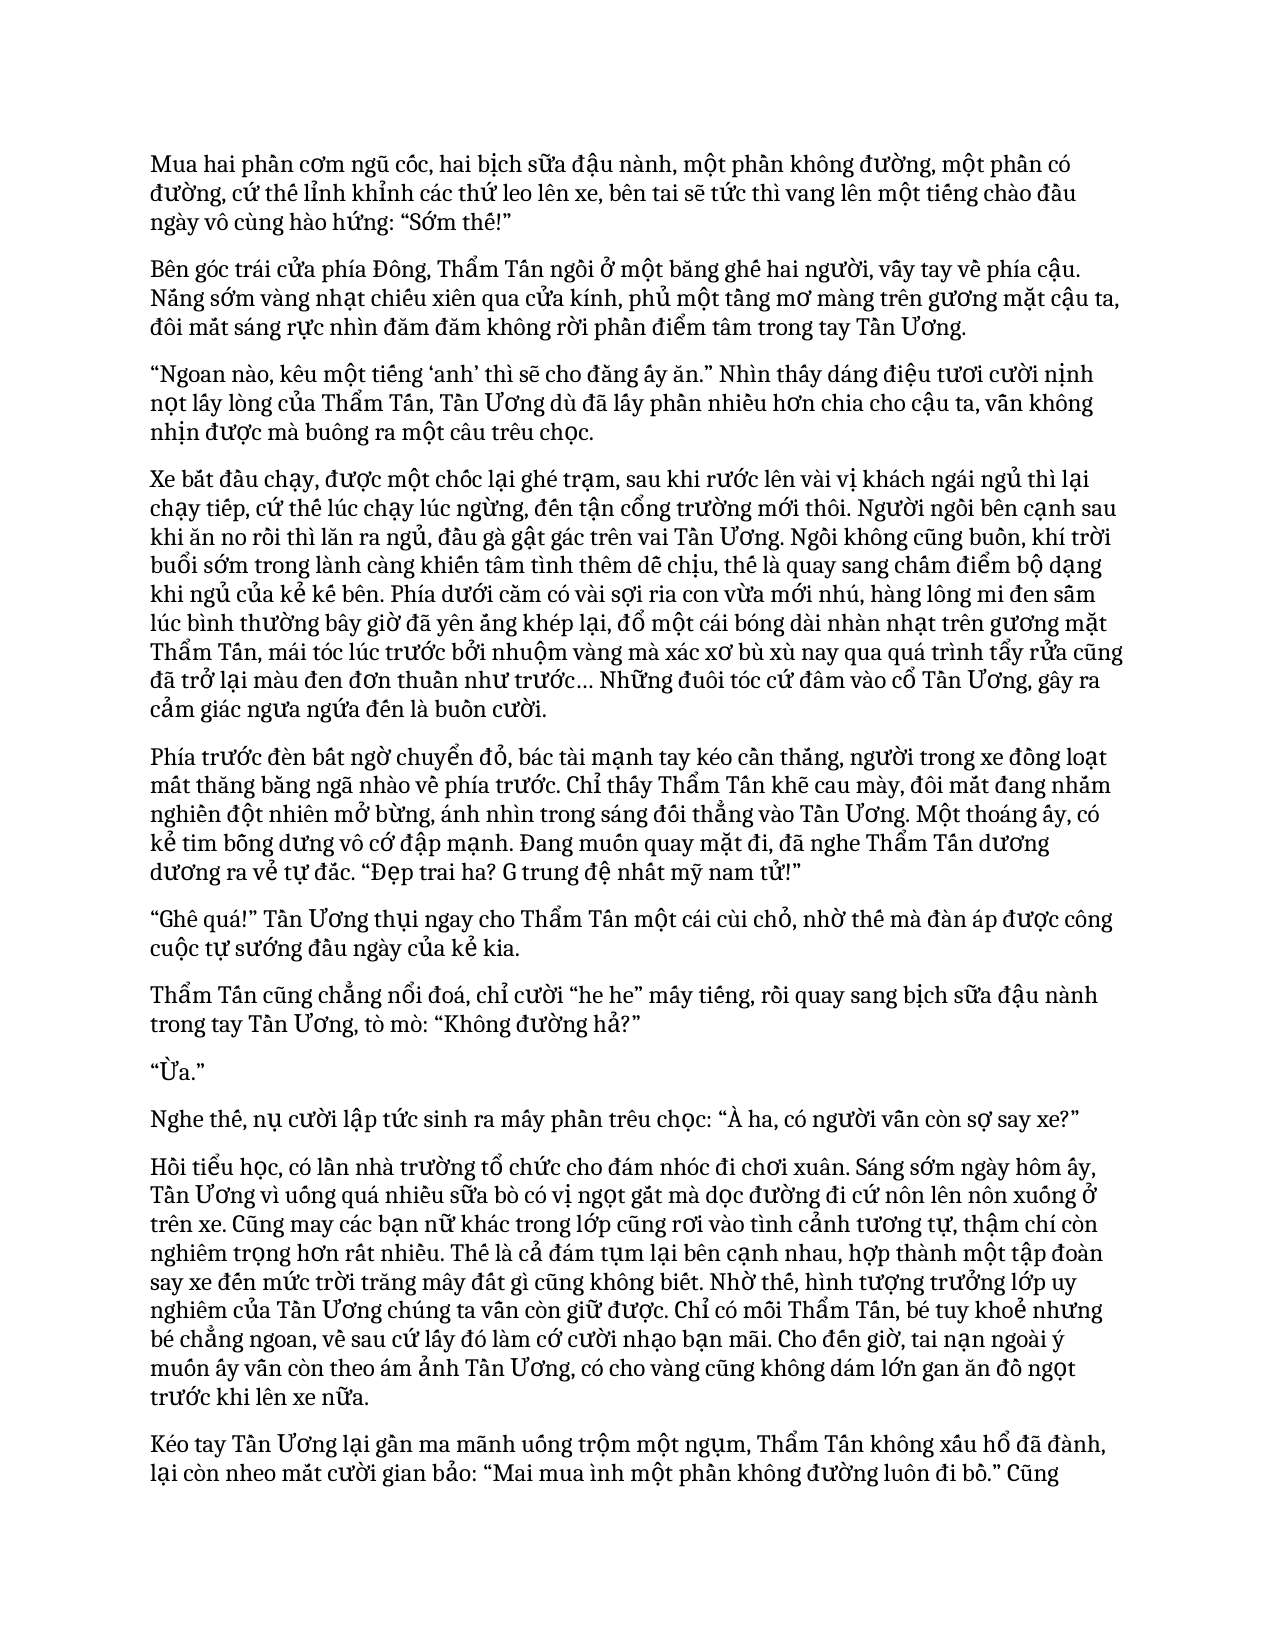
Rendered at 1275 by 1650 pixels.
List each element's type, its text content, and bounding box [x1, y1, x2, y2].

text “Ngoan nào, kêu một tiếng ‘anh’ thì sẽ cho đằng ấy ăn.” Nhìn thấy dáng điệu tươi cười nịnh nọt lấy lòng của Thẩm Tấn, Tần Ương dù đã lấy phần nhiều hơn chia cho cậu ta, vẫn không nhịn được mà buông ra một câu trêu chọc. [150, 360, 1125, 446]
text Bên góc trái cửa phía Đông, Thẩm Tấn ngồi ở một băng ghế hai người, vẫy tay về phía cậu. Nắng sớm vàng nhạt chiếu xiên qua cửa kính, phủ một tầng mơ màng trên gương mặt cậu ta, đôi mắt sáng rực nhìn đăm đăm không rời phần điểm tâm trong tay Tần Ương. [150, 255, 1125, 341]
text Nghe thế, nụ cười lập tức sinh ra mấy phần trêu chọc: “À ha, có người vẫn còn sợ say xe?” [150, 1105, 1125, 1134]
text Thẩm Tấn cũng chẳng nổi đoá, chỉ cười “he he” mấy tiếng, rồi quay sang bịch sữa đậu nành trong tay Tần Ương, tò mò: “Không đường hả?” [150, 981, 1125, 1039]
text Mua hai phần cơm ngũ cốc, hai bịch sữa đậu nành, một phần không đường, một phần có đường, cứ thế lỉnh khỉnh các thứ leo lên xe, bên tai sẽ tức thì vang lên một tiếng chào đầu ngày vô cùng hào hứng: “Sớm thế!” [150, 150, 1125, 236]
text Xe bắt đầu chạy, được một chốc lại ghé trạm, sau khi rước lên vài vị khách ngái ngủ thì lại chạy tiếp, cứ thế lúc chạy lúc ngừng, đến tận cổng trường mới thôi. Người ngồi bên cạnh sau khi ăn no rồi thì lăn ra ngủ, đầu gà gật gác trên vai Tần Ương. Ngồi không cũng buồn, khí trời buổi sớm trong lành càng khiến tâm tình thêm dễ chịu, thế là quay sang chấm điểm bộ dạng khi ngủ của kẻ kế bên. Phía dưới cằm có vài sợi ria con vừa mới nhú, hàng lông mi đen sẫm lúc bình thường bây giờ đã yên ắng khép lại, đổ một cái bóng dài nhàn nhạt trên gương mặt Thẩm Tấn, mái tóc lúc trước bởi nhuộm vàng mà xác xơ bù xù nay qua quá trình tẩy rửa cũng đã trở lại màu đen đơn thuần như trước… Những đuôi tóc cứ đâm vào cổ Tần Ương, gây ra cảm giác ngưa ngứa đến là buồn cười. [150, 465, 1125, 724]
text Hồi tiểu học, có lần nhà trường tổ chức cho đám nhóc đi chơi xuân. Sáng sớm ngày hôm ấy, Tần Ương vì uống quá nhiều sữa bò có vị ngọt gắt mà dọc đường đi cứ nôn lên nôn xuống ở trên xe. Cũng may các bạn nữ khác trong lớp cũng rơi vào tình cảnh tương tự, thậm chí còn nghiêm trọng hơn rất nhiều. Thế là cả đám tụm lại bên cạnh nhau, hợp thành một tập đoàn say xe đến mức trời trăng mây đất gì cũng không biết. Nhờ thế, hình tượng trưởng lớp uy nghiêm của Tần Ương chúng ta vẫn còn giữ được. Chỉ có mỗi Thẩm Tấn, bé tuy khoẻ nhưng bé chẳng ngoan, về sau cứ lấy đó làm cớ cười nhạo bạn mãi. Cho đến giờ, tai nạn ngoài ý muốn ấy vẫn còn theo ám ảnh Tần Ương, có cho vàng cũng không dám lớn gan ăn đồ ngọt trước khi lên xe nữa. [150, 1152, 1125, 1411]
text Phía trước đèn bất ngờ chuyển đỏ, bác tài mạnh tay kéo cần thắng, người trong xe đồng loạt mất thăng bằng ngã nhào về phía trước. Chỉ thấy Thẩm Tấn khẽ cau mày, đôi mắt đang nhắm nghiền đột nhiên mở bừng, ánh nhìn trong sáng đối thẳng vào Tần Ương. Một thoáng ấy, có kẻ tim bỗng dưng vô cớ đập mạnh. Đang muốn quay mặt đi, đã nghe Thẩm Tấn dương dương ra vẻ tự đắc. “Đẹp trai ha? G trung đệ nhất mỹ nam tử!” [150, 742, 1125, 886]
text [150, 1430, 1125, 1487]
text “Ghê quá!” Tần Ương thụi ngay cho Thẩm Tấn một cái cùi chỏ, nhờ thế mà đàn áp được công cuộc tự sướng đầu ngày của kẻ kia. [150, 905, 1125, 962]
text “Ừa.” [150, 1057, 1125, 1086]
